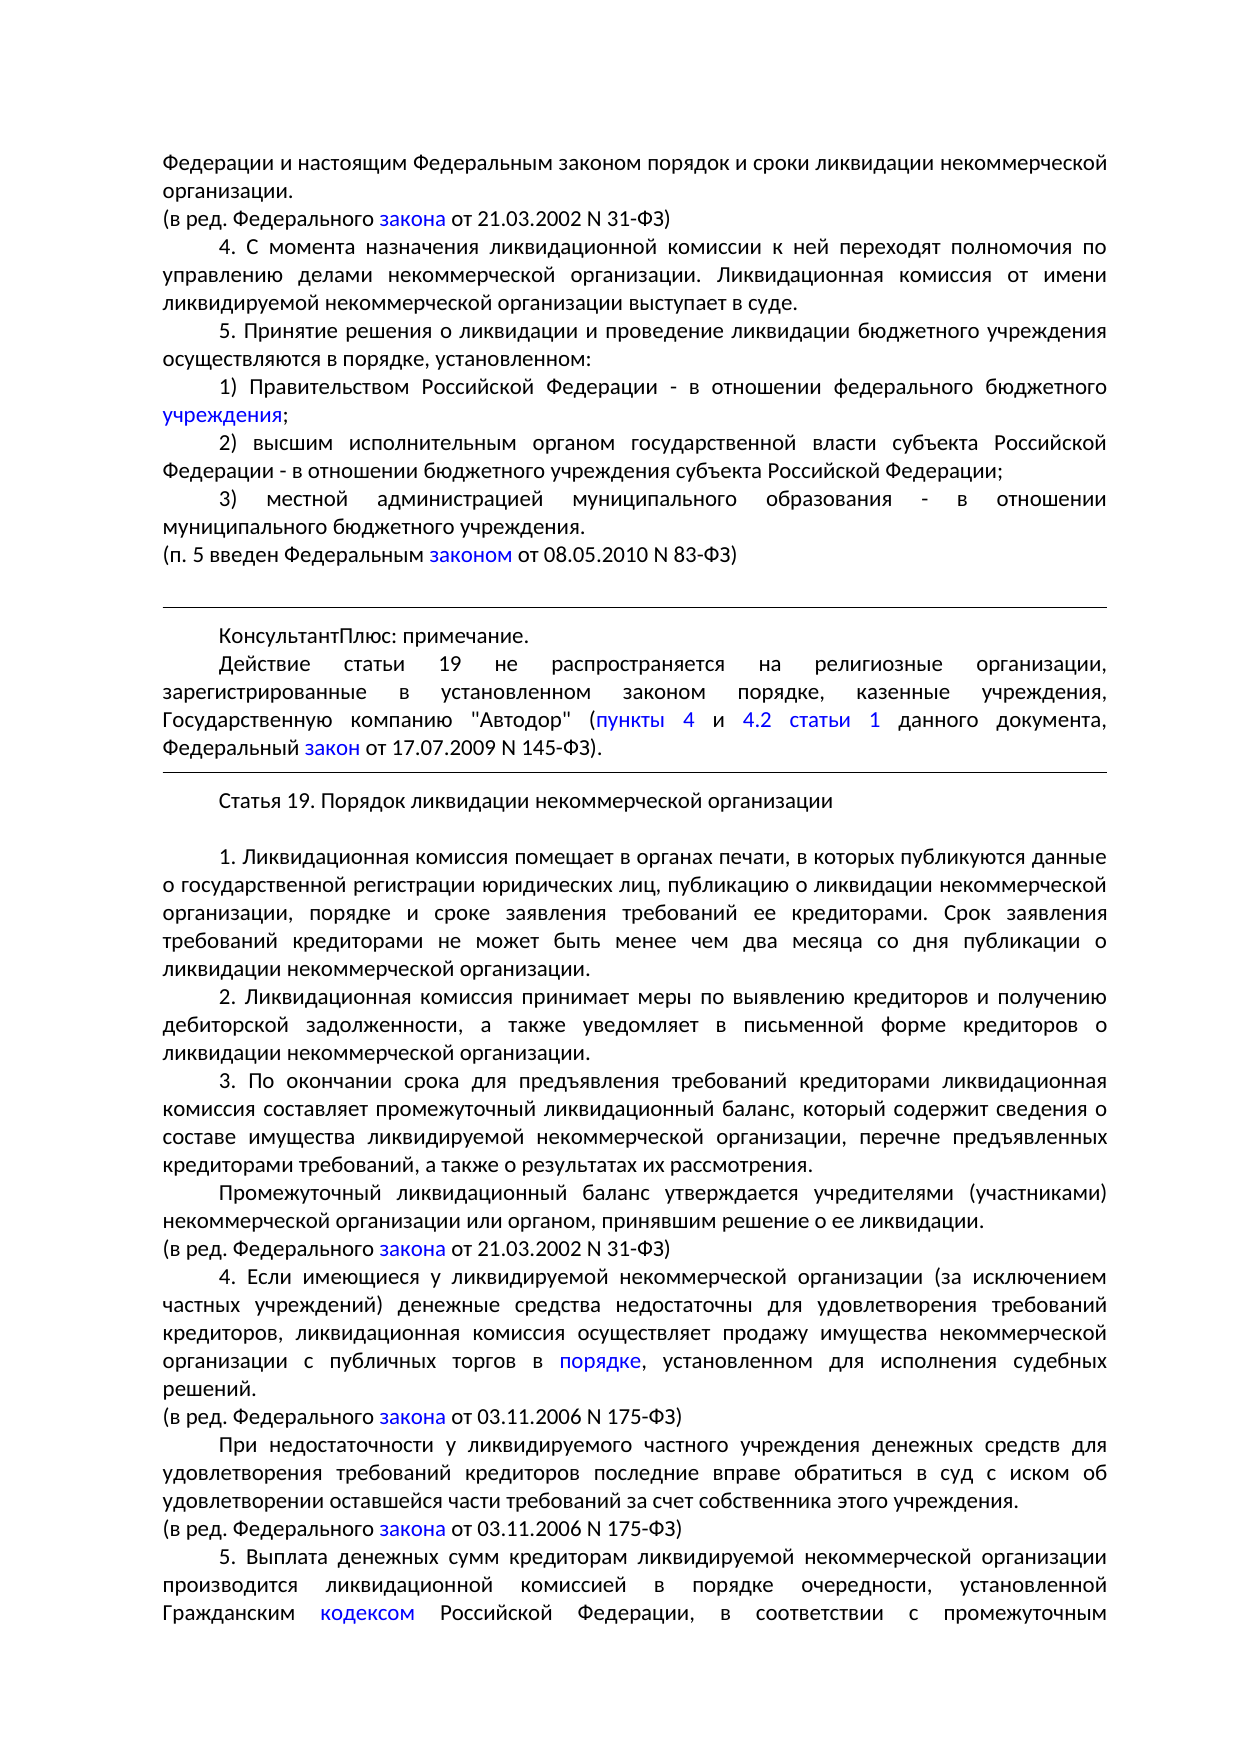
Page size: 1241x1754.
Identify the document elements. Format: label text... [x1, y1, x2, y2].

text 2. Ликвидационная комиссия принимает меры по выявлению кредиторов и получению дебиторской задолженности, а также уведомляет в письменной форме кредиторов о ликвидации некоммерческой организации. [162, 982, 1107, 1066]
text 1. Ликвидационная комиссия помещает в органах печати, в которых публикуются данные о государственной регистрации юридических лиц, публикацию о ликвидации некоммерческой организации, порядке и сроке заявления требований ее кредиторами. Срок заявления требований кредиторами не может быть менее чем два месяца со дня публикации о ликвидации некоммерческой организации. [162, 842, 1107, 982]
text 5. Принятие решения о ликвидации и проведение ликвидации бюджетного учреждения осуществляются в порядке, установленном: [162, 316, 1107, 372]
text 2) высшим исполнительным органом государственной власти субъекта Российской Федерации - в отношении бюджетного учреждения субъекта Российской Федерации; [162, 428, 1107, 484]
text (в ред. Федерального закона от 21.03.2002 N 31-ФЗ) [162, 1234, 1107, 1262]
text Промежуточный ликвидационный баланс утверждается учредителями (участниками) некоммерческой организации или органом, принявшим решение о ее ликвидации. [162, 1178, 1107, 1234]
text Статья 19. Порядок ликвидации некоммерческой организации [162, 786, 1107, 814]
text (в ред. Федерального закона от 03.11.2006 N 175-ФЗ) [162, 1402, 1107, 1430]
text 3) местной администрацией муниципального образования - в отношении муниципального бюджетного учреждения. [162, 484, 1107, 540]
text 1) Правительством Российской Федерации - в отношении федерального бюджетного учреждения; [162, 372, 1107, 428]
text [162, 148, 1107, 204]
text (п. 5 введен Федеральным законом от 08.05.2010 N 83-ФЗ) [162, 540, 1107, 568]
text 4. Если имеющиеся у ликвидируемой некоммерческой организации (за исключением частных учреждений) денежные средства недостаточны для удовлетворения требований кредиторов, ликвидационная комиссия осуществляет продажу имущества некоммерческой организации с публичных торгов в порядке, установленном для исполнения судебных решений. [162, 1262, 1107, 1402]
text (в ред. Федерального закона от 03.11.2006 N 175-ФЗ) [162, 1514, 1107, 1542]
text КонсультантПлюс: примечание. [162, 621, 1107, 649]
text 4. С момента назначения ликвидационной комиссии к ней переходят полномочия по управлению делами некоммерческой организации. Ликвидационная комиссия от имени ликвидируемой некоммерческой организации выступает в суде. [162, 232, 1107, 316]
text 3. По окончании срока для предъявления требований кредиторами ликвидационная комиссия составляет промежуточный ликвидационный баланс, который содержит сведения о составе имущества ликвидируемой некоммерческой организации, перечне предъявленных кредиторами требований, а также о результатах их рассмотрения. [162, 1066, 1107, 1178]
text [162, 1542, 1107, 1627]
text (в ред. Федерального закона от 21.03.2002 N 31-ФЗ) [162, 204, 1107, 232]
text Действие статьи 19 не распространяется на религиозные организации, зарегистрированные в установленном законом порядке, казенные учреждения, Государственную компанию "Автодор" (пункты 4 и 4.2 статьи 1 данного документа, Федеральный закон от 17.07.2009 N 145-ФЗ). [162, 649, 1107, 761]
text При недостаточности у ликвидируемого частного учреждения денежных средств для удовлетворения требований кредиторов последние вправе обратиться в суд с иском об удовлетворении оставшейся части требований за счет собственника этого учреждения. [162, 1430, 1107, 1514]
